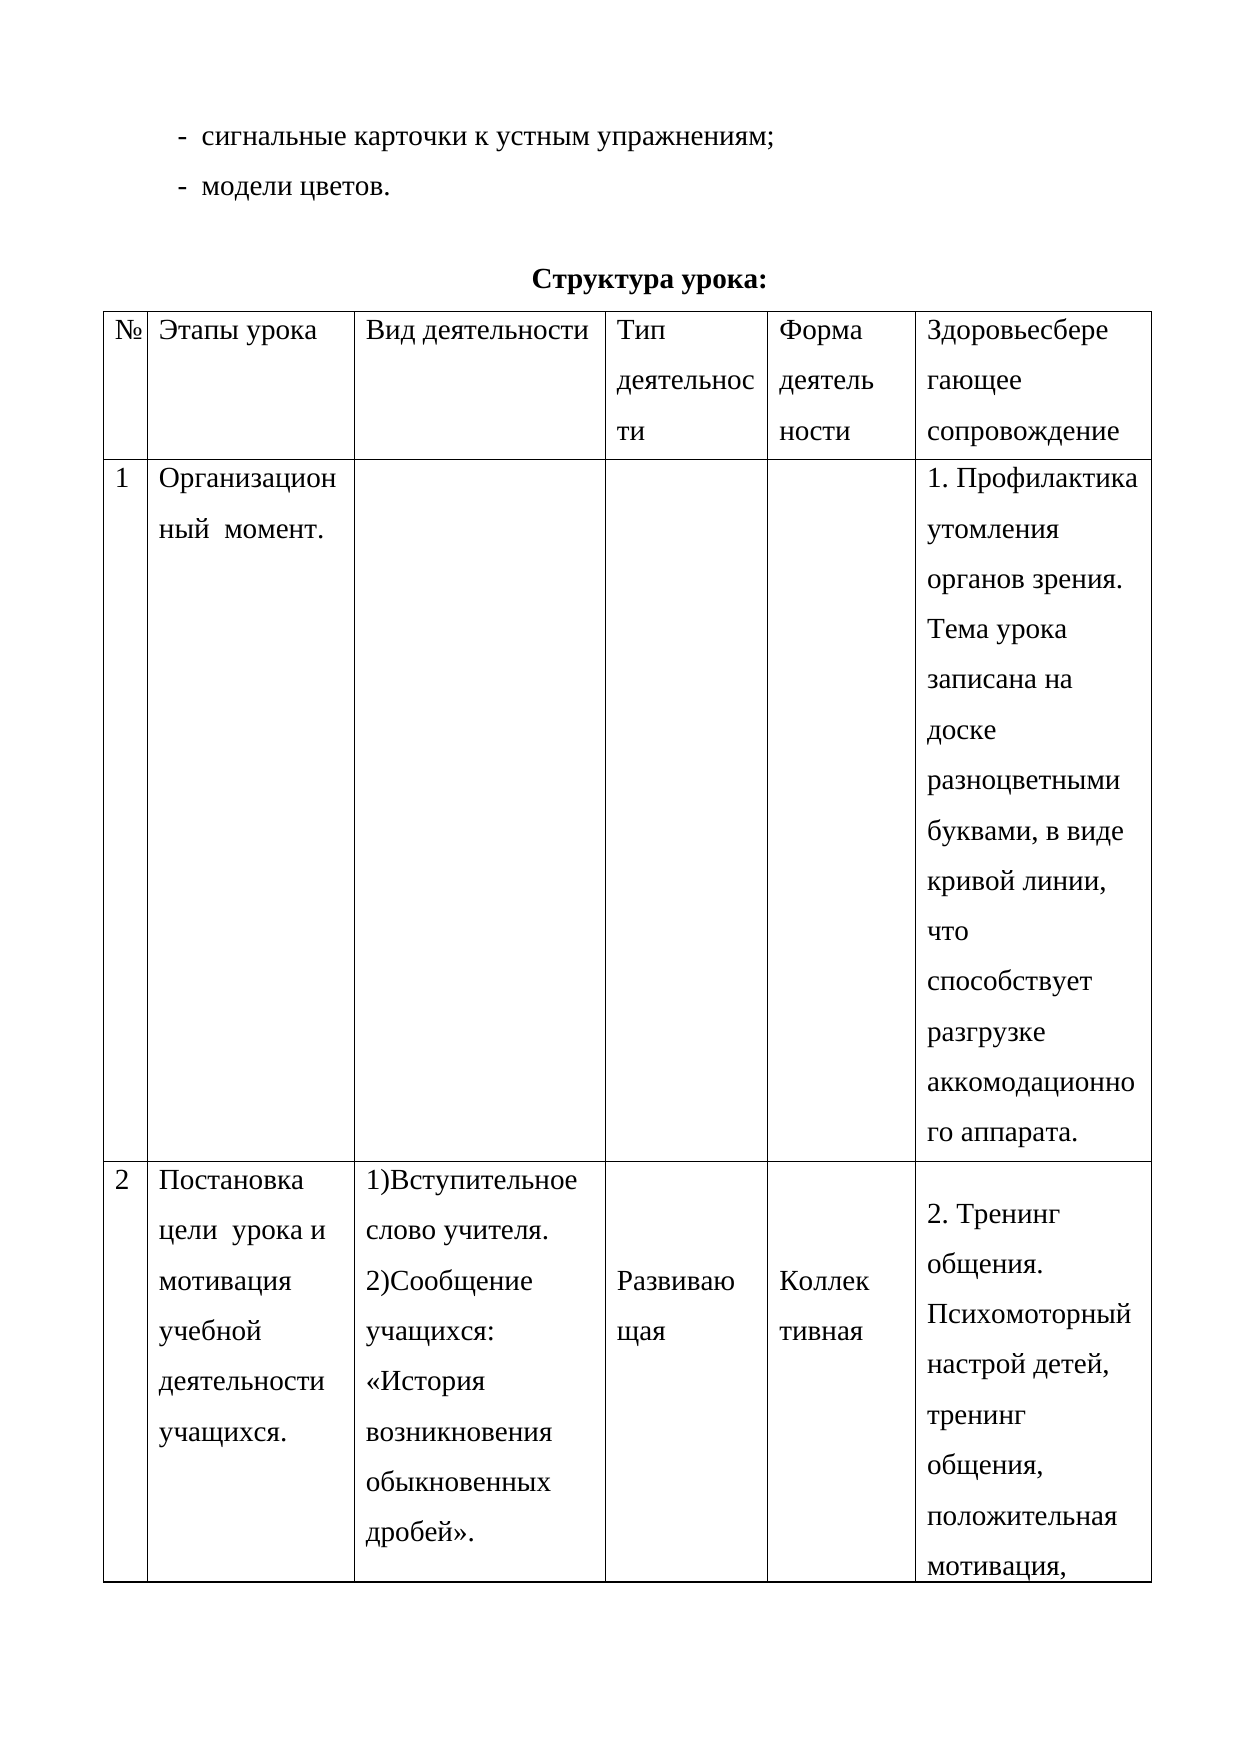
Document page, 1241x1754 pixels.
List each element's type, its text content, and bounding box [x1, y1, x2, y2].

table_header Этапы урока [148, 312, 354, 459]
text - сигнальные карточки к устным упражнениям; [148, 118, 1152, 152]
table_cell Развивающая [606, 1162, 767, 1581]
table_cell Организационный момент. [148, 460, 354, 1161]
table_cell 2 [104, 1162, 147, 1581]
table_header Вид деятельности [355, 312, 605, 459]
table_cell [916, 1162, 1151, 1581]
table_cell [355, 1162, 605, 1581]
table_cell Коллек тивная [768, 1162, 915, 1581]
table_header Форма деятель ности [768, 312, 915, 459]
text Структура урока: [148, 261, 1152, 294]
table_cell 1 [104, 460, 147, 1161]
table_cell [606, 460, 767, 1161]
table_cell [355, 460, 605, 1161]
table_cell [768, 460, 915, 1161]
table_header № [104, 312, 147, 459]
table_header Здоровьесбере гающее сопровождение [916, 312, 1151, 459]
table_cell 1. Профилактика утомления органов зрения. Тема урока записана на доске разноцветными буквами, в виде кривой линии, что способствует разгрузке аккомодационного аппарата. [916, 460, 1151, 1161]
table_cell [148, 1162, 354, 1581]
text - модели цветов. [148, 168, 1152, 202]
table_header Тип деятельности [606, 312, 767, 459]
